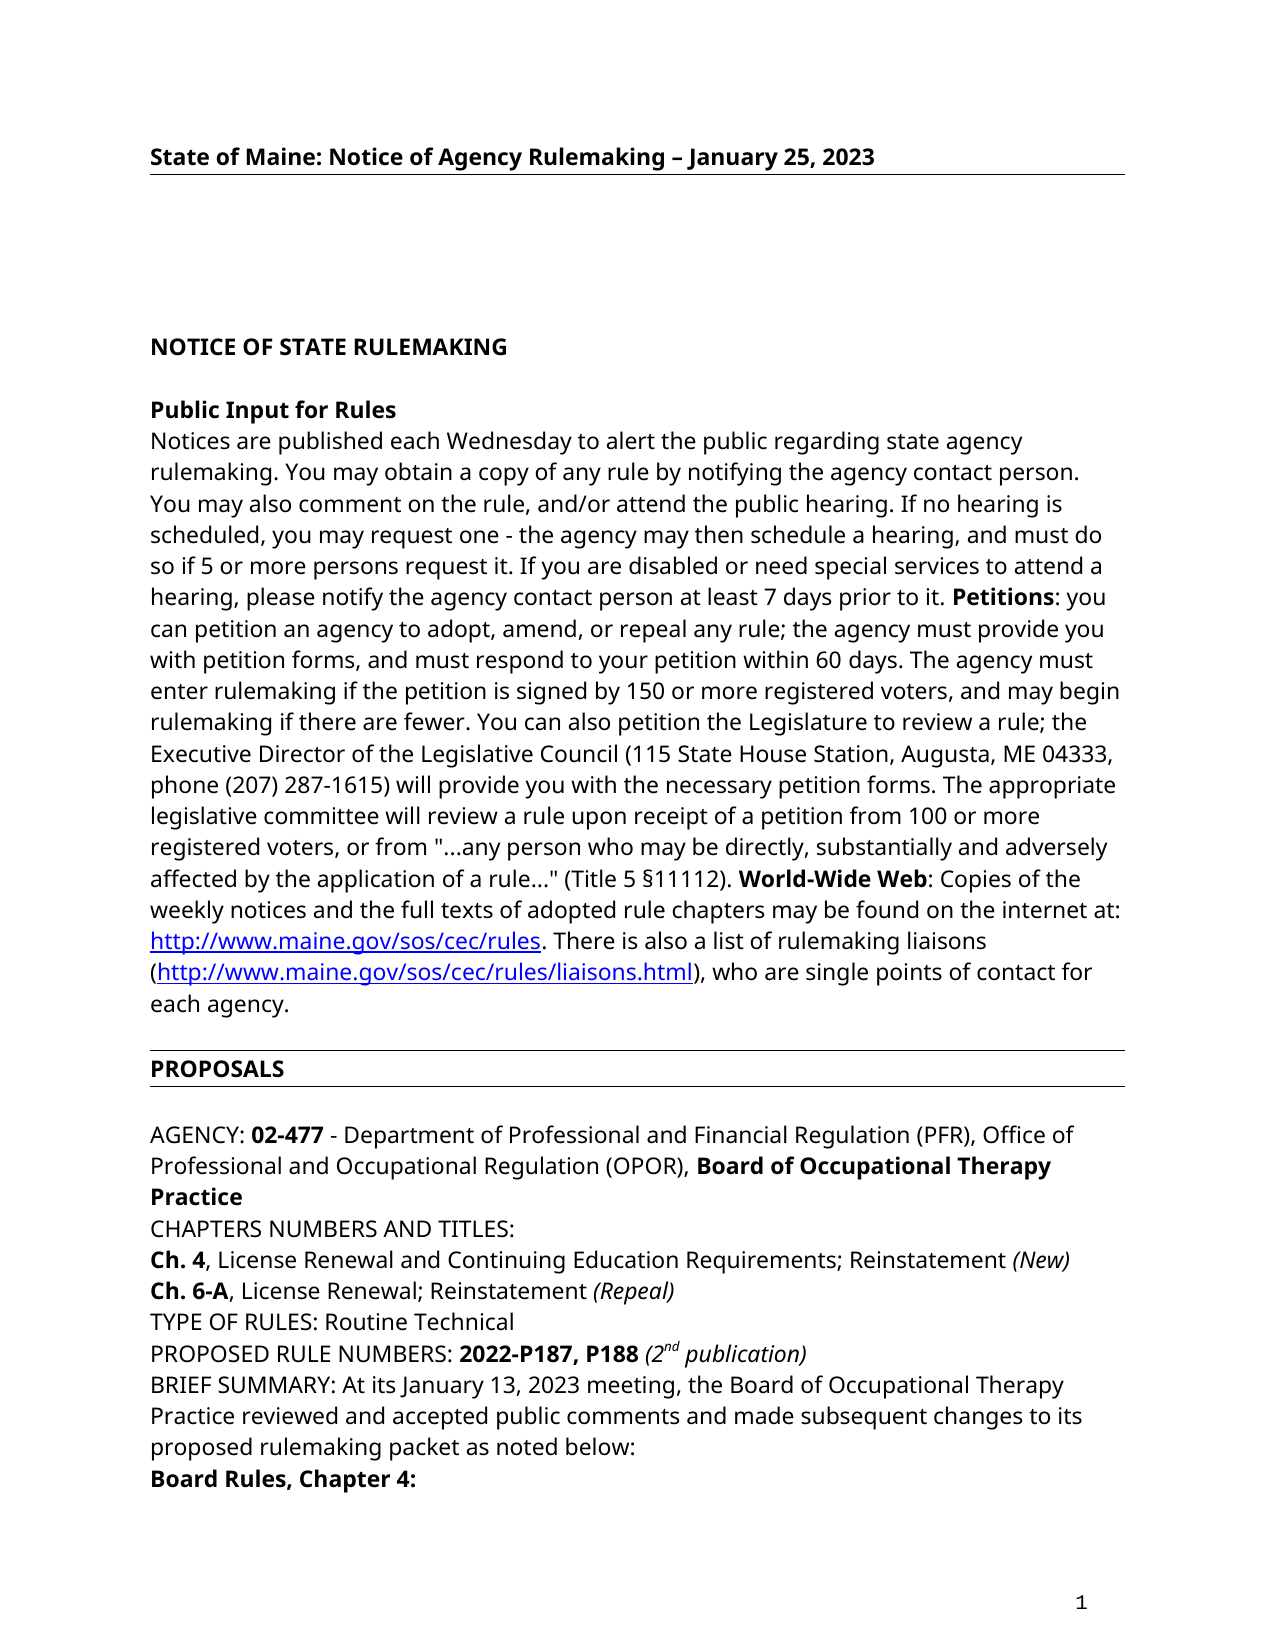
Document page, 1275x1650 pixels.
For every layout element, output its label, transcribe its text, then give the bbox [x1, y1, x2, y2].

text Ch. 4, License Renewal and Continuing Education Requirements; Reinstatement (New) [150, 1244, 1125, 1275]
text Notices are published each Wednesday to alert the public regarding state agency rulemaking. You may obtain a copy of any rule by notifying the agency contact person. You may also comment on the rule, and/or attend the public hearing. If no hearing is scheduled, you may request one - the agency may then schedule a hearing, and must do so if 5 or more persons request it. If you are disabled or need special services to attend a hearing, please notify the agency contact person at least 7 days prior to it. Petitions: you can petition an agency to adopt, amend, or repeal any rule; the agency must provide you with petition forms, and must respond to your petition within 60 days. The agency must enter rulemaking if the petition is signed by 150 or more registered voters, and may begin rulemaking if there are fewer. You can also petition the Legislature to review a rule; the Executive Director of the Legislative Council (115 State House Station, Augusta, ME 04333, phone (207) 287-1615) will provide you with the necessary petition forms. The appropriate legislative committee will review a rule upon receipt of a petition from 100 or more registered voters, or from "...any person who may be directly, substantially and adversely affected by the application of a rule..." (Title 5 §11112). World-Wide Web: Copies of the weekly notices and the full texts of adopted rule chapters may be found on the internet at: http://www.maine.gov/sos/cec/rules. There is also a list of rulemaking liaisons (http://www.maine.gov/sos/cec/rules/liaisons.html), who are single points of contact for each agency. [150, 425, 1125, 1019]
text PROPOSALS [150, 1051, 1125, 1086]
text Public Input for Rules [150, 394, 1125, 425]
text Board Rules, Chapter 4: [150, 1462, 1125, 1494]
text CHAPTERS NUMBERS AND TITLES: [150, 1212, 1125, 1244]
text NOTICE OF STATE RULEMAKING [150, 331, 1125, 362]
text TYPE OF RULES: Routine Technical [150, 1306, 1125, 1337]
text Ch. 6-A, License Renewal; Reinstatement (Repeal) [150, 1275, 1125, 1306]
text State of Maine: Notice of Agency Rulemaking – January 25, 2023 [150, 141, 1125, 174]
text PROPOSED RULE NUMBERS: 2022-P187, P188 (2nd publication) [150, 1337, 1125, 1369]
text BRIEF SUMMARY: At its January 13, 2023 meeting, the Board of Occupational Therapy Practice reviewed and accepted public comments and made subsequent changes to its proposed rulemaking packet as noted below: [150, 1369, 1125, 1462]
text AGENCY: 02-477 - Department of Professional and Financial Regulation (PFR), Office of Professional and Occupational Regulation (OPOR), Board of Occupational Therapy Practice [150, 1119, 1125, 1212]
